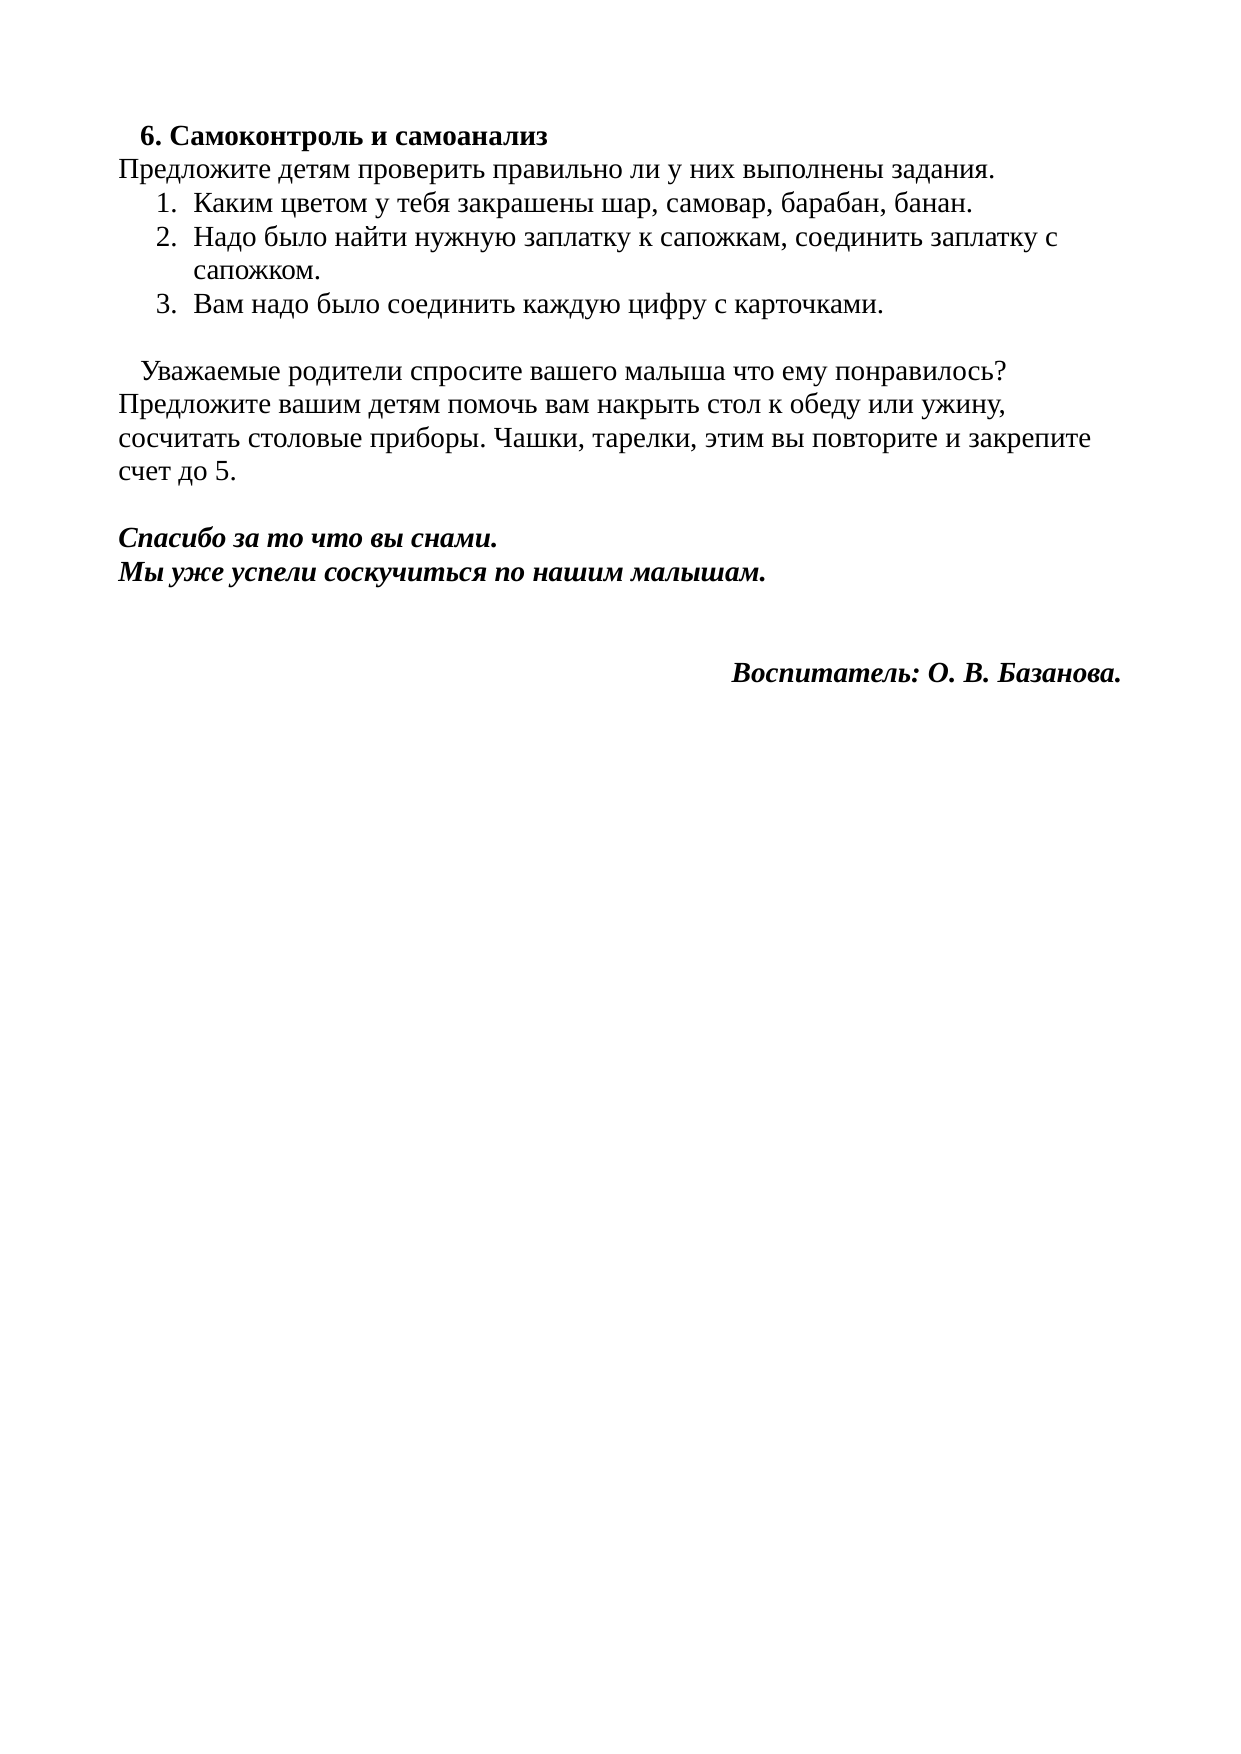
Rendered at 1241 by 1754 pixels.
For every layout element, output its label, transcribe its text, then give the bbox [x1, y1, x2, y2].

list Надо было найти нужную заплатку к сапожкам, соединить заплатку с сапожком. [156, 219, 1122, 286]
text Воспитатель: О. В. Базанова. [118, 655, 1122, 688]
text Предложите детям проверить правильно ли у них выполнены задания. [118, 152, 1122, 185]
text Мы уже успели соскучиться по нашим малышам. [118, 554, 1122, 588]
list Каким цветом у тебя закрашены шар, самовар, барабан, банан. [156, 185, 1122, 219]
text Цифру 5 ? ( С мячами и с карточкой на которой пять кружков ). 6. Самоконтроль и самоанализ [118, 118, 1122, 152]
list Вам надо было соединить каждую цифру с карточками. [156, 286, 1122, 319]
text Уважаемые родители спросите вашего малыша что ему понравилось? Предложите вашим детям помочь вам накрыть стол к обеду или ужину, сосчитать столовые приборы. Чашки, тарелки, этим вы повторите и закрепите счет до 5. [118, 353, 1122, 487]
text Спасибо за то что вы снами. [118, 521, 1122, 554]
